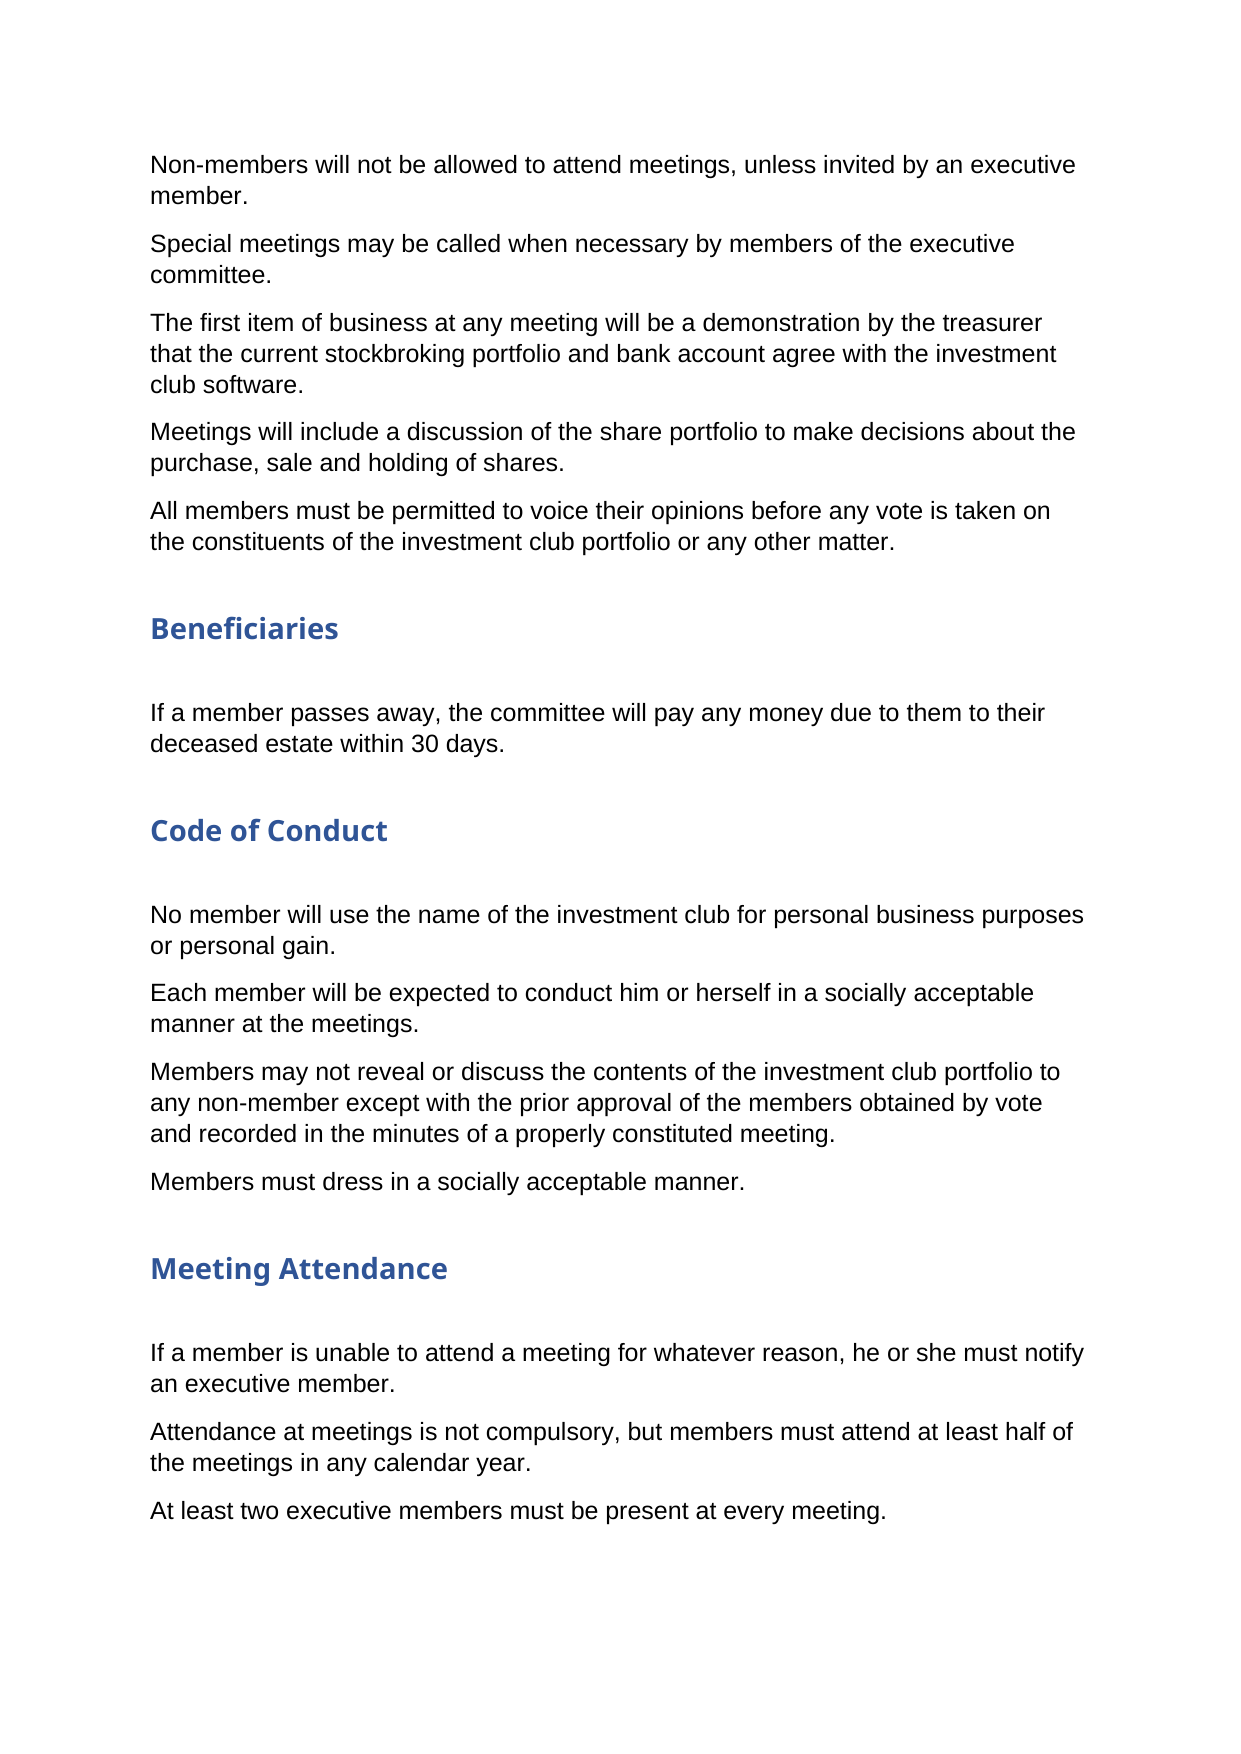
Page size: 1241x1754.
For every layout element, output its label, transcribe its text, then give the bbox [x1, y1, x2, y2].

text Attendance at meetings is not compulsory, but members must attend at least half of the meetings in any calendar year. [150, 1417, 1090, 1477]
text Meetings will include a discussion of the share portfolio to make decisions about the purchase, sale and holding of shares. [150, 417, 1090, 477]
text Special meetings may be called when necessary by members of the executive committee. [150, 229, 1090, 288]
text At least two executive members must be present at every meeting. [150, 1496, 1090, 1525]
subtitle Code of Conduct [150, 810, 1090, 849]
text The first item of business at any meeting will be a demonstration by the treasurer that the current stockbroking portfolio and bank account agree with the investment club software. [150, 307, 1090, 398]
text All members must be permitted to voice their opinions before any vote is taken on the constituents of the investment club portfolio or any other matter. [150, 496, 1090, 556]
text If a member is unable to attend a meeting for whatever reason, he or she must notify an executive member. [150, 1338, 1090, 1398]
text No member will use the name of the investment club for personal business purposes or personal gain. [150, 899, 1090, 959]
text Non-members will not be allowed to attend meetings, unless invited by an executive member. [150, 150, 1090, 210]
text Members may not reveal or discuss the contents of the investment club portfolio to any non-member except with the prior approval of the members obtained by vote and recorded in the minutes of a properly constituted meeting. [150, 1057, 1090, 1148]
subtitle Beneficiaries [150, 608, 1090, 648]
text Members must dress in a socially acceptable manner. [150, 1167, 1090, 1196]
subtitle Meeting Attendance [150, 1248, 1090, 1288]
text If a member passes away, the committee will pay any money due to them to their deceased estate within 30 days. [150, 698, 1090, 758]
text Each member will be expected to conduct him or herself in a socially acceptable manner at the meetings. [150, 978, 1090, 1038]
